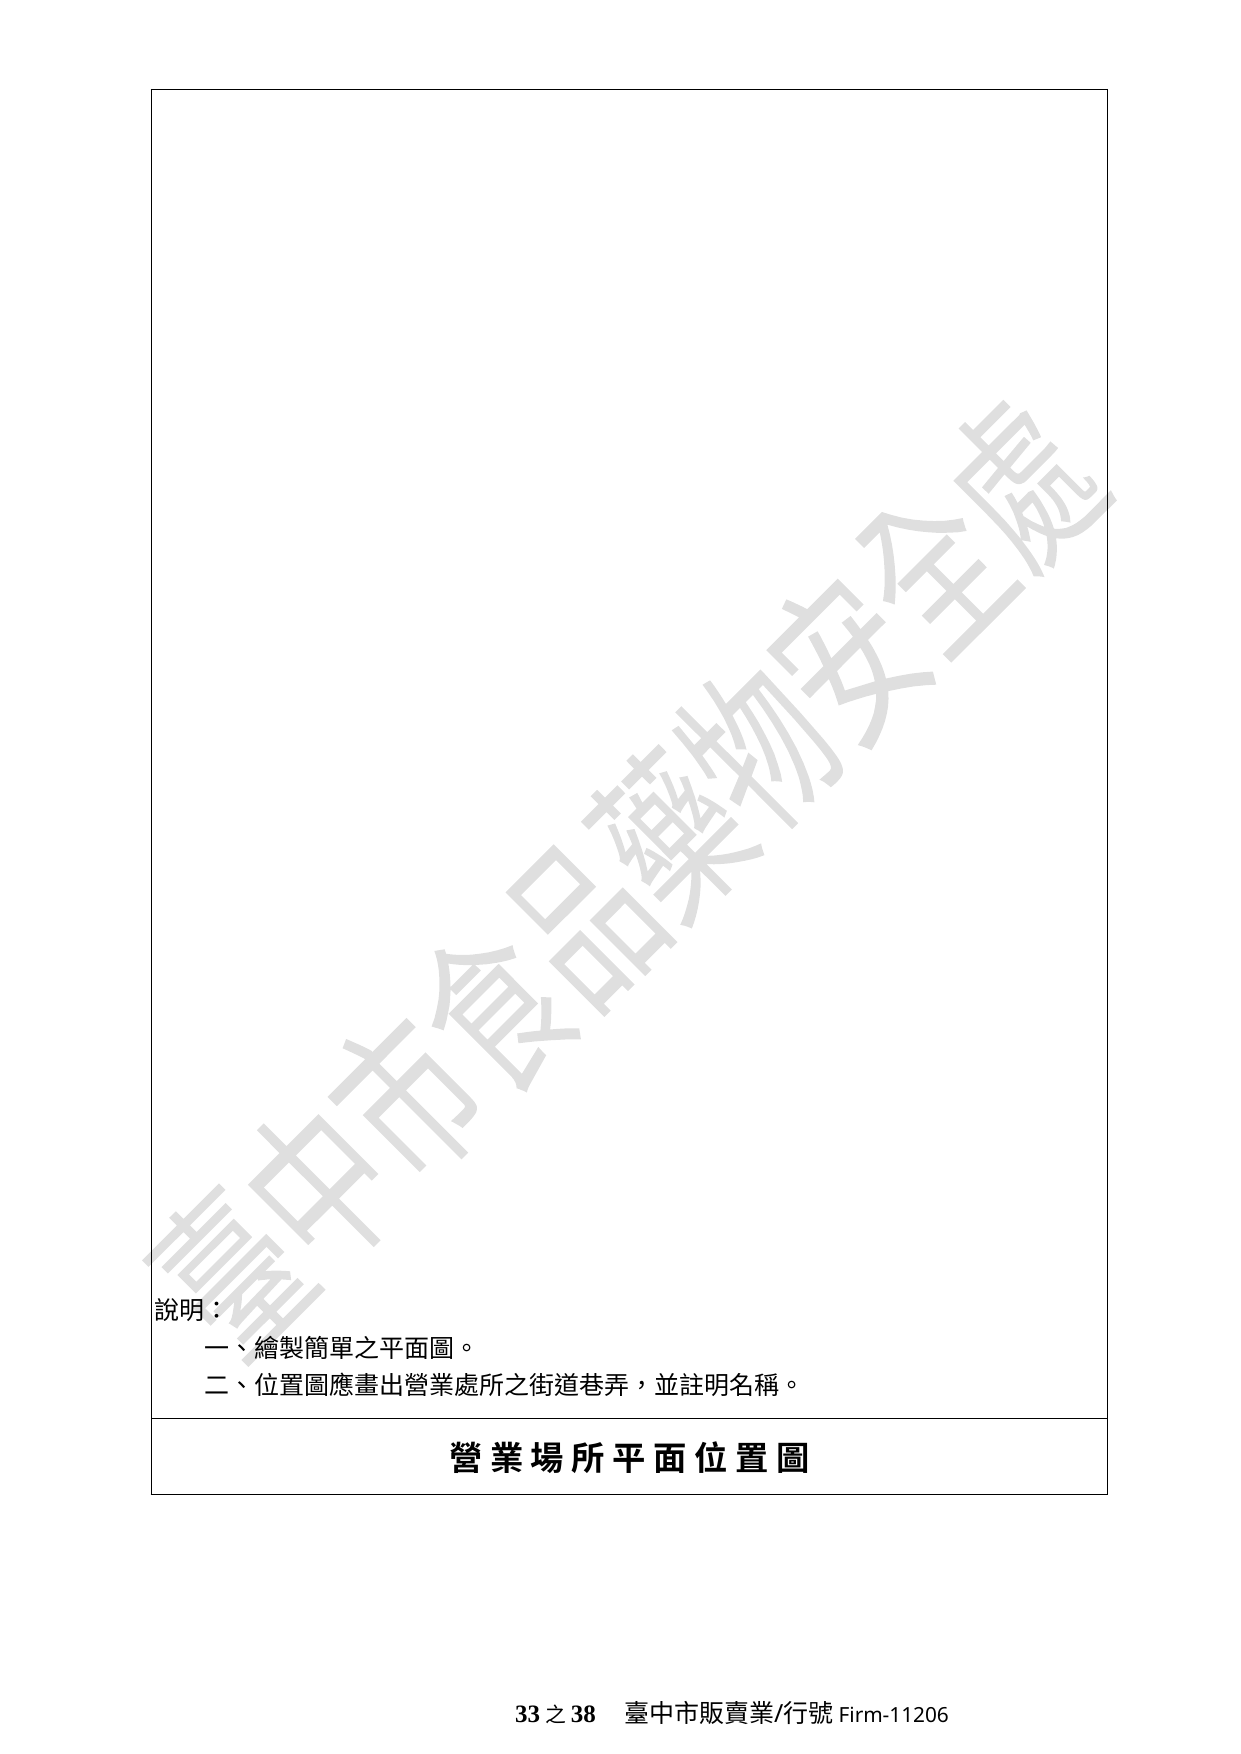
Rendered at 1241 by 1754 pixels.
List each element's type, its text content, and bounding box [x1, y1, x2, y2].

table_cell 營 業 場 所 平 面 位 置 圖 [152, 1419, 1107, 1494]
table_cell 說明： 一、繪製簡單之平面圖。 二、位置圖應畫出營業處所之街道巷弄，並註明名稱。 [152, 90, 1107, 1418]
